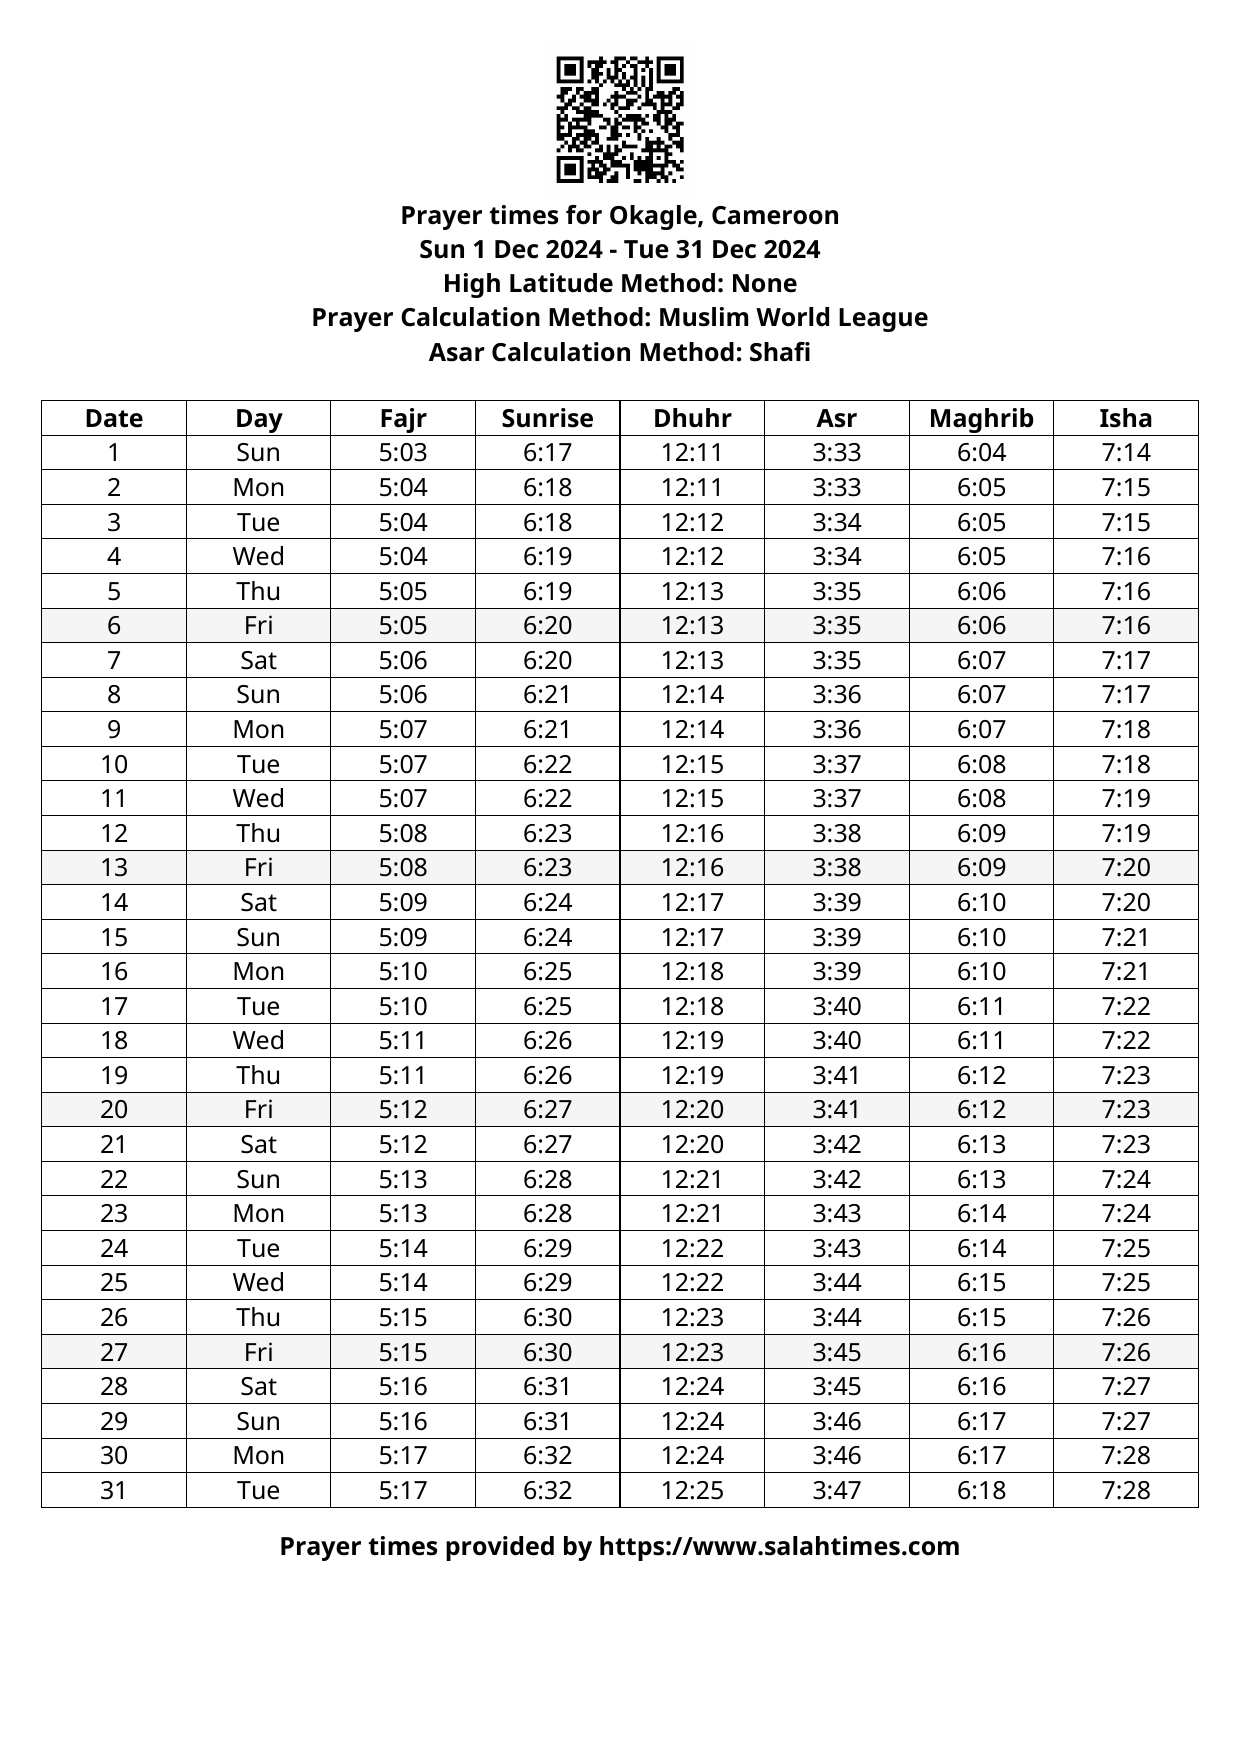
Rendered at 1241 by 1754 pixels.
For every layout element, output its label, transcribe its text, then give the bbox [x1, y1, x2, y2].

table_cell 6:18 [910, 1473, 1053, 1507]
table_cell 7:17 [1054, 643, 1198, 677]
table_cell 6:19 [476, 574, 619, 607]
table_header Date [42, 401, 186, 434]
table_cell Fri [187, 609, 330, 642]
table_cell 6:17 [910, 1439, 1053, 1472]
table_cell 3:43 [765, 1231, 909, 1264]
table_cell Thu [187, 816, 330, 849]
table_cell 12 [42, 816, 186, 849]
table_cell 5:08 [331, 816, 475, 849]
table_cell 7:26 [1054, 1335, 1198, 1368]
table_cell 6:08 [910, 781, 1053, 815]
table_cell 7:16 [1054, 539, 1198, 573]
table_cell 6:05 [910, 505, 1053, 538]
table_cell 12:18 [621, 989, 764, 1022]
table_cell 3:36 [765, 678, 909, 711]
table_cell Tue [187, 989, 330, 1022]
table_cell 5:13 [331, 1196, 475, 1230]
table_cell 3 [42, 505, 186, 538]
table_cell 7:18 [1054, 747, 1198, 780]
table_cell 27 [42, 1335, 186, 1368]
table_cell 12:16 [621, 851, 764, 884]
table_cell 5:15 [331, 1335, 475, 1368]
table_cell 5:14 [331, 1266, 475, 1299]
table_cell 6:22 [476, 747, 619, 780]
table_cell 7:20 [1054, 851, 1198, 884]
table_cell 6:14 [910, 1231, 1053, 1264]
table_cell 12:15 [621, 747, 764, 780]
table_cell 7 [42, 643, 186, 677]
table_cell 3:37 [765, 781, 909, 815]
table_cell 16 [42, 954, 186, 988]
table_cell 7:17 [1054, 678, 1198, 711]
table_cell 3:35 [765, 574, 909, 607]
table_cell 12:17 [621, 920, 764, 953]
table_cell 7:22 [1054, 989, 1198, 1022]
table_cell 7:24 [1054, 1162, 1198, 1195]
table_cell 7:23 [1054, 1058, 1198, 1092]
table_cell 10 [42, 747, 186, 780]
table_cell 12:11 [621, 436, 764, 469]
table_header Dhuhr [621, 401, 764, 434]
table_cell 12:24 [621, 1439, 764, 1472]
table_cell 4 [42, 539, 186, 573]
table_cell 5:06 [331, 643, 475, 677]
table_cell 7:21 [1054, 954, 1198, 988]
table_cell 12:17 [621, 885, 764, 919]
table_cell 7:27 [1054, 1404, 1198, 1437]
table_cell 14 [42, 885, 186, 919]
table_cell 3:41 [765, 1093, 909, 1126]
table_cell 6:07 [910, 678, 1053, 711]
table_cell Sun [187, 1162, 330, 1195]
table_cell 17 [42, 989, 186, 1022]
table_cell 7:23 [1054, 1127, 1198, 1161]
table_cell 3:46 [765, 1404, 909, 1437]
table_cell 6:06 [910, 609, 1053, 642]
table_cell 3:33 [765, 436, 909, 469]
table_cell 11 [42, 781, 186, 815]
table_cell 7:24 [1054, 1196, 1198, 1230]
table_cell 7:19 [1054, 816, 1198, 849]
table_cell 20 [42, 1093, 186, 1126]
table_cell 12:16 [621, 816, 764, 849]
table_cell 6:10 [910, 885, 1053, 919]
table_cell 6:05 [910, 539, 1053, 573]
table_cell 3:44 [765, 1266, 909, 1299]
table_cell Sat [187, 885, 330, 919]
table_header Asr [765, 401, 909, 434]
table_cell 6:20 [476, 643, 619, 677]
table_cell 5:16 [331, 1404, 475, 1437]
table_cell 6:27 [476, 1127, 619, 1161]
table_header Day [187, 401, 330, 434]
table_cell 5:10 [331, 954, 475, 988]
table_cell 31 [42, 1473, 186, 1507]
table_cell 12:20 [621, 1093, 764, 1126]
table_cell 6:28 [476, 1196, 619, 1230]
table_cell 6:04 [910, 436, 1053, 469]
table_cell Tue [187, 1473, 330, 1507]
table_cell 30 [42, 1439, 186, 1472]
table_cell 7:19 [1054, 781, 1198, 815]
table_cell Sat [187, 1127, 330, 1161]
table_cell 3:35 [765, 609, 909, 642]
table_cell Thu [187, 1300, 330, 1334]
table_cell 3:46 [765, 1439, 909, 1472]
table_cell Tue [187, 747, 330, 780]
table_cell 5:17 [331, 1439, 475, 1472]
table_cell 6:13 [910, 1162, 1053, 1195]
table_cell 12:18 [621, 954, 764, 988]
table_cell Tue [187, 505, 330, 538]
table_cell 29 [42, 1404, 186, 1437]
table_cell 12:22 [621, 1231, 764, 1264]
table_cell 6:18 [476, 470, 619, 504]
table_cell 6:12 [910, 1093, 1053, 1126]
table_cell 12:24 [621, 1404, 764, 1437]
table_cell 6:13 [910, 1127, 1053, 1161]
table_cell 7:28 [1054, 1473, 1198, 1507]
table_cell 6:16 [910, 1369, 1053, 1403]
table_cell 12:13 [621, 609, 764, 642]
table_cell Mon [187, 1196, 330, 1230]
table_cell 6:29 [476, 1266, 619, 1299]
table_cell 6:23 [476, 851, 619, 884]
table_cell 6:32 [476, 1473, 619, 1507]
text Prayer times provided by https://www.salahtimes.com [42, 1528, 1198, 1563]
table_cell Mon [187, 470, 330, 504]
table_cell 12:11 [621, 470, 764, 504]
text Prayer Calculation Method: Muslim World League [42, 300, 1198, 334]
table_cell 6:07 [910, 712, 1053, 746]
table_cell 6:11 [910, 989, 1053, 1022]
table_cell 1 [42, 436, 186, 469]
table_cell 6:26 [476, 1024, 619, 1057]
table_cell 5:09 [331, 920, 475, 953]
table_cell 12:23 [621, 1335, 764, 1368]
table_cell Fri [187, 1335, 330, 1368]
table_cell 3:33 [765, 470, 909, 504]
table_cell 12:19 [621, 1024, 764, 1057]
table_cell 5:07 [331, 747, 475, 780]
table_cell 5:04 [331, 505, 475, 538]
table_cell 12:15 [621, 781, 764, 815]
table_cell 6:16 [910, 1335, 1053, 1368]
table_cell 5:09 [331, 885, 475, 919]
table_cell 3:34 [765, 539, 909, 573]
table_cell 6:05 [910, 470, 1053, 504]
table_cell 7:20 [1054, 885, 1198, 919]
table_cell 3:40 [765, 1024, 909, 1057]
table_cell 5:16 [331, 1369, 475, 1403]
table_cell 5 [42, 574, 186, 607]
table_header Sunrise [476, 401, 619, 434]
table_cell 5:11 [331, 1024, 475, 1057]
text Sun 1 Dec 2024 - Tue 31 Dec 2024 [42, 232, 1198, 266]
table_cell 5:13 [331, 1162, 475, 1195]
table_cell 3:42 [765, 1127, 909, 1161]
table_cell 9 [42, 712, 186, 746]
table_cell 6:22 [476, 781, 619, 815]
table_cell 3:47 [765, 1473, 909, 1507]
table_cell Mon [187, 1439, 330, 1472]
table_cell 7:22 [1054, 1024, 1198, 1057]
table_cell 3:40 [765, 989, 909, 1022]
table_cell 12:21 [621, 1196, 764, 1230]
table_cell Wed [187, 1024, 330, 1057]
table_cell Fri [187, 1093, 330, 1126]
table_cell 12:12 [621, 505, 764, 538]
table_cell 12:19 [621, 1058, 764, 1092]
table_cell 5:03 [331, 436, 475, 469]
table_cell 7:14 [1054, 436, 1198, 469]
table_cell 23 [42, 1196, 186, 1230]
table_cell 6:30 [476, 1300, 619, 1334]
table_cell 12:24 [621, 1369, 764, 1403]
text Prayer times for Okagle, Cameroon [42, 198, 1198, 232]
table_cell 24 [42, 1231, 186, 1264]
table_cell Sun [187, 678, 330, 711]
table_cell 5:14 [331, 1231, 475, 1264]
table_cell 5:07 [331, 781, 475, 815]
table_cell 13 [42, 851, 186, 884]
table_cell 3:39 [765, 920, 909, 953]
table_cell 7:28 [1054, 1439, 1198, 1472]
text High Latitude Method: None [42, 266, 1198, 300]
table_cell 6:15 [910, 1266, 1053, 1299]
table_cell 3:39 [765, 954, 909, 988]
table_cell 25 [42, 1266, 186, 1299]
table_cell 6:30 [476, 1335, 619, 1368]
table_header Maghrib [910, 401, 1053, 434]
table_cell Sun [187, 436, 330, 469]
table_cell 3:38 [765, 816, 909, 849]
table_cell Thu [187, 1058, 330, 1092]
table_cell 6:26 [476, 1058, 619, 1092]
table_cell 6:25 [476, 989, 619, 1022]
table_cell 6:15 [910, 1300, 1053, 1334]
table_cell 6:11 [910, 1024, 1053, 1057]
table_cell 6:21 [476, 712, 619, 746]
table_cell 12:20 [621, 1127, 764, 1161]
table_cell 7:26 [1054, 1300, 1198, 1334]
table_cell Sat [187, 1369, 330, 1403]
table_cell 21 [42, 1127, 186, 1161]
table_cell 6:08 [910, 747, 1053, 780]
table_cell Wed [187, 539, 330, 573]
table_cell 28 [42, 1369, 186, 1403]
table_cell 7:15 [1054, 470, 1198, 504]
table_cell 7:16 [1054, 609, 1198, 642]
table_cell Mon [187, 712, 330, 746]
table_cell 7:27 [1054, 1369, 1198, 1403]
table_cell 7:15 [1054, 505, 1198, 538]
table_cell 6:07 [910, 643, 1053, 677]
table_cell 12:13 [621, 643, 764, 677]
table_cell 18 [42, 1024, 186, 1057]
table_cell 7:25 [1054, 1231, 1198, 1264]
table_cell 5:10 [331, 989, 475, 1022]
table_cell 5:17 [331, 1473, 475, 1507]
table_cell 3:34 [765, 505, 909, 538]
table_cell 7:23 [1054, 1093, 1198, 1126]
table_cell 6:09 [910, 851, 1053, 884]
table_cell Mon [187, 954, 330, 988]
table_cell 26 [42, 1300, 186, 1334]
table_header Fajr [331, 401, 475, 434]
table_cell 22 [42, 1162, 186, 1195]
table_cell Fri [187, 851, 330, 884]
table_cell 7:25 [1054, 1266, 1198, 1299]
picture [542, 41, 699, 198]
table_cell 7:18 [1054, 712, 1198, 746]
table_cell 12:14 [621, 712, 764, 746]
table_cell 5:12 [331, 1093, 475, 1126]
table_cell 12:23 [621, 1300, 764, 1334]
table_cell 5:08 [331, 851, 475, 884]
table_cell Sat [187, 643, 330, 677]
table_cell 3:45 [765, 1335, 909, 1368]
table_cell 6:24 [476, 885, 619, 919]
table_cell 6:06 [910, 574, 1053, 607]
table_cell 5:05 [331, 609, 475, 642]
table_cell 6:32 [476, 1439, 619, 1472]
table_cell 6:20 [476, 609, 619, 642]
table_cell 5:12 [331, 1127, 475, 1161]
table_cell 6:10 [910, 920, 1053, 953]
table_cell 3:42 [765, 1162, 909, 1195]
table_cell 6:25 [476, 954, 619, 988]
table_cell 3:44 [765, 1300, 909, 1334]
table_cell Tue [187, 1231, 330, 1264]
table_cell 5:04 [331, 539, 475, 573]
table_cell 6:29 [476, 1231, 619, 1264]
table_cell 5:04 [331, 470, 475, 504]
table_cell 8 [42, 678, 186, 711]
table_cell 3:37 [765, 747, 909, 780]
table_cell 3:41 [765, 1058, 909, 1092]
table_cell 5:11 [331, 1058, 475, 1092]
table_cell 12:22 [621, 1266, 764, 1299]
table_cell 6:17 [476, 436, 619, 469]
table_cell Wed [187, 1266, 330, 1299]
table_cell 6:14 [910, 1196, 1053, 1230]
table_cell Sun [187, 920, 330, 953]
table_cell 12:13 [621, 574, 764, 607]
table_cell 3:43 [765, 1196, 909, 1230]
table_cell 5:05 [331, 574, 475, 607]
table_cell Thu [187, 574, 330, 607]
table_cell 6:12 [910, 1058, 1053, 1092]
table_cell 6:24 [476, 920, 619, 953]
text Asar Calculation Method: Shafi [42, 334, 1198, 368]
table_cell 6:23 [476, 816, 619, 849]
table_cell 3:36 [765, 712, 909, 746]
table_cell 6:19 [476, 539, 619, 573]
table_cell 5:15 [331, 1300, 475, 1334]
table_cell 6:28 [476, 1162, 619, 1195]
table_cell 3:38 [765, 851, 909, 884]
table_cell 7:16 [1054, 574, 1198, 607]
table_cell 7:21 [1054, 920, 1198, 953]
table_cell 6:21 [476, 678, 619, 711]
table_cell 6:18 [476, 505, 619, 538]
table_cell 6 [42, 609, 186, 642]
table_cell 12:12 [621, 539, 764, 573]
table_cell 6:09 [910, 816, 1053, 849]
table_cell 3:39 [765, 885, 909, 919]
table_cell 2 [42, 470, 186, 504]
table_cell 3:45 [765, 1369, 909, 1403]
table_cell 3:35 [765, 643, 909, 677]
table_cell 6:10 [910, 954, 1053, 988]
table_cell Wed [187, 781, 330, 815]
table_cell 19 [42, 1058, 186, 1092]
table_header Isha [1054, 401, 1198, 434]
table_cell 5:06 [331, 678, 475, 711]
table_cell 6:27 [476, 1093, 619, 1126]
table_cell 5:07 [331, 712, 475, 746]
table_cell 12:14 [621, 678, 764, 711]
table_cell 12:25 [621, 1473, 764, 1507]
table_cell Sun [187, 1404, 330, 1437]
table_cell 6:31 [476, 1369, 619, 1403]
table_cell 6:31 [476, 1404, 619, 1437]
table_cell 6:17 [910, 1404, 1053, 1437]
table_cell 12:21 [621, 1162, 764, 1195]
table_cell 15 [42, 920, 186, 953]
